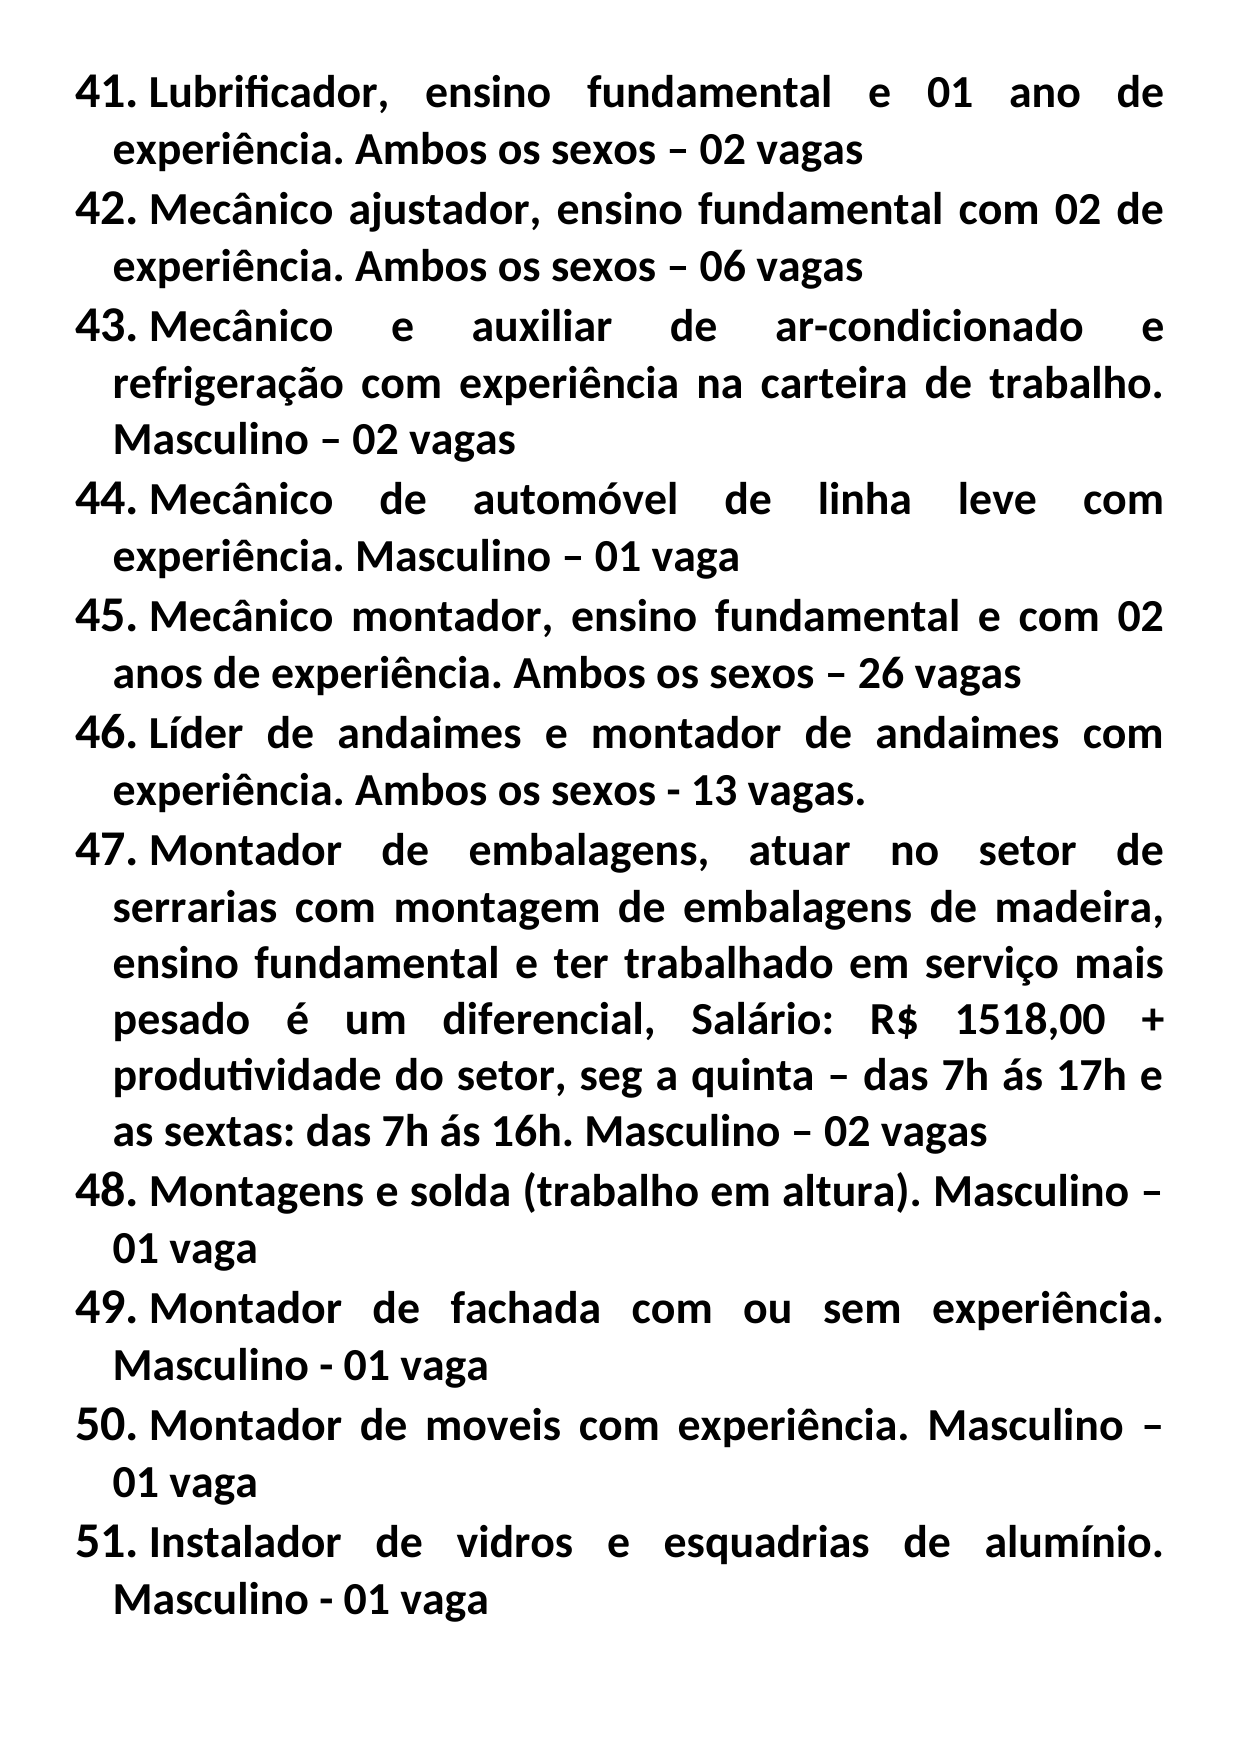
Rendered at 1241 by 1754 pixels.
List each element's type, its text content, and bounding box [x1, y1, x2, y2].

list Mecânico de automóvel de linha leve com experiência. Masculino – 01 vaga [75, 466, 1165, 583]
list Montagens e solda (trabalho em altura). Masculino – 01 vaga [75, 1158, 1165, 1275]
list Montador de moveis com experiência. Masculino – 01 vaga [75, 1392, 1165, 1509]
list Montador de embalagens, atuar no setor de serrarias com montagem de embalagens de madeira, ensino fundamental e ter trabalhado em serviço mais pesado é um diferencial, Salário: R$ 1518,00 + produtividade do setor, seg a quinta – das 7h ás 17h e as sextas: das 7h ás 16h. Masculino – 02 vagas [75, 817, 1165, 1158]
list Mecânico e auxiliar de ar-condicionado e refrigeração com experiência na carteira de trabalho. Masculino – 02 vagas [75, 293, 1165, 466]
list Instalador de vidros e esquadrias de alumínio. Masculino - 01 vaga [75, 1509, 1165, 1626]
list Mecânico montador, ensino fundamental e com 02 anos de experiência. Ambos os sexos – 26 vagas [75, 583, 1165, 700]
list Lubrificador, ensino fundamental e 01 ano de experiência. Ambos os sexos – 02 vagas [75, 59, 1165, 176]
list Líder de andaimes e montador de andaimes com experiência. Ambos os sexos - 13 vagas. [75, 700, 1165, 817]
list Mecânico ajustador, ensino fundamental com 02 de experiência. Ambos os sexos – 06 vagas [75, 176, 1165, 293]
list Montador de fachada com ou sem experiência. Masculino - 01 vaga [75, 1275, 1165, 1392]
